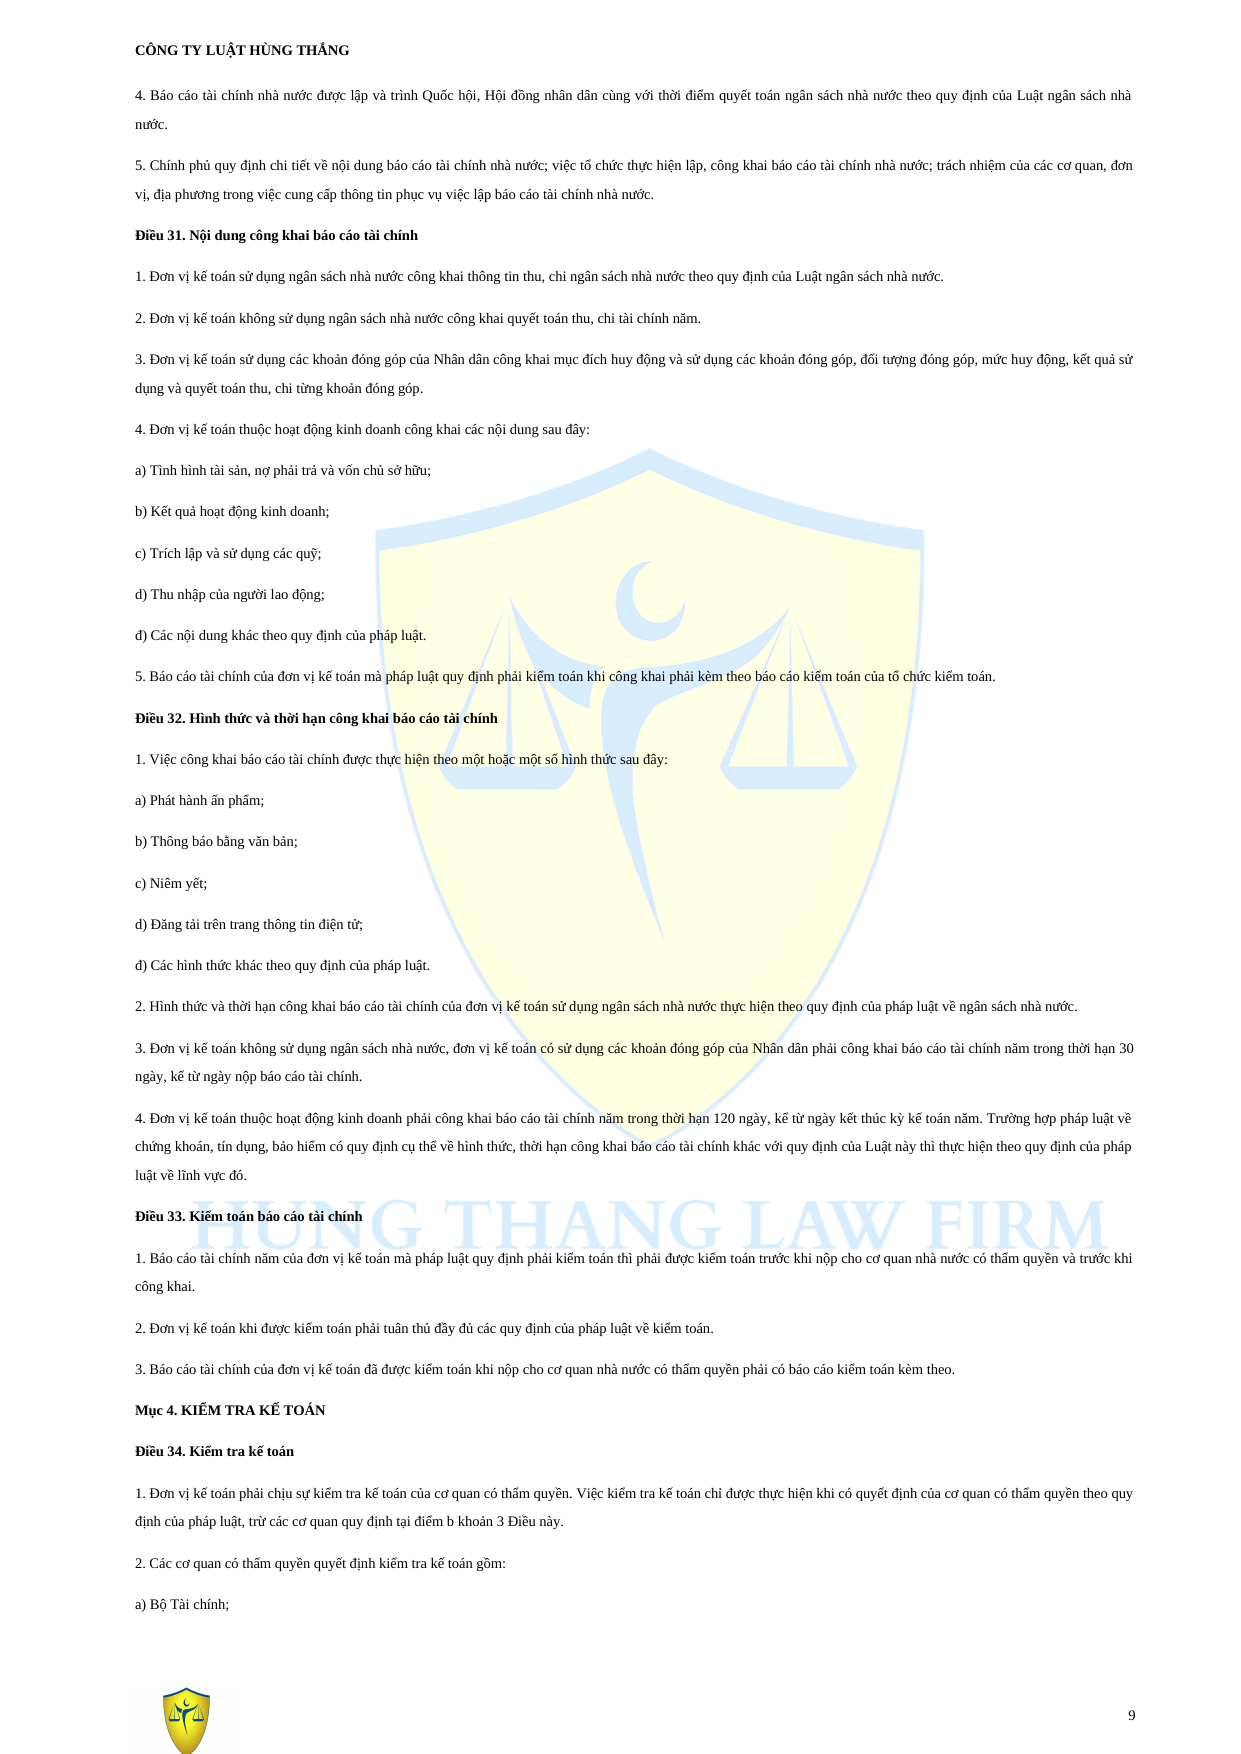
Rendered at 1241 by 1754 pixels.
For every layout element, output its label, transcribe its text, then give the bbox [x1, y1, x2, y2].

text a) Phát hành ấn phẩm; [135, 780, 1135, 809]
text 3. Báo cáo tài chính của đơn vị kế toán đã được kiểm toán khi nộp cho cơ quan nhà nước có thẩm quyền phải có báo cáo kiểm toán kèm theo. [135, 1349, 1135, 1377]
text đ) Các hình thức khác theo quy định của pháp luật. [135, 945, 1135, 974]
text 2. Đơn vị kế toán khi được kiểm toán phải tuân thủ đầy đủ các quy định của pháp luật về kiểm toán. [135, 1307, 1135, 1336]
text 2. Các cơ quan có thẩm quyền quyết định kiểm tra kế toán gồm: [135, 1542, 1135, 1571]
text 1. Đơn vị kế toán sử dụng ngân sách nhà nước công khai thông tin thu, chi ngân sách nhà nước theo quy định của Luật ngân sách nhà nước. [135, 256, 1135, 285]
text 2. Hình thức và thời hạn công khai báo cáo tài chính của đơn vị kế toán sử dụng ngân sách nhà nước thực hiện theo quy định của pháp luật về ngân sách nhà nước. [135, 986, 1135, 1015]
text Điều 33. Kiểm toán báo cáo tài chính [135, 1196, 1135, 1225]
text b) Thông báo bằng văn bản; [135, 821, 1135, 850]
text Mục 4. KIỂM TRA KẾ TOÁN [135, 1390, 1135, 1419]
text d) Thu nhập của người lao động; [135, 574, 1135, 602]
text 4. Đơn vị kế toán thuộc hoạt động kinh doanh phải công khai báo cáo tài chính năm trong thời hạn 120 ngày, kể từ ngày kết thúc kỳ kế toán năm. Trường hợp pháp luật về chứng khoán, tín dụng, bảo hiểm có quy định cụ thể về hình thức, thời hạn công khai báo cáo tài chính khác với quy định của Luật này thì thực hiện theo quy định của pháp luật về lĩnh vực đó. [135, 1097, 1135, 1184]
text 1. Báo cáo tài chính năm của đơn vị kế toán mà pháp luật quy định phải kiểm toán thì phải được kiểm toán trước khi nộp cho cơ quan nhà nước có thẩm quyền và trước khi công khai. [135, 1237, 1135, 1295]
text 3. Đơn vị kế toán không sử dụng ngân sách nhà nước, đơn vị kế toán có sử dụng các khoản đóng góp của Nhân dân phải công khai báo cáo tài chính năm trong thời hạn 30 ngày, kể từ ngày nộp báo cáo tài chính. [135, 1027, 1135, 1085]
text 1. Đơn vị kế toán phải chịu sự kiểm tra kế toán của cơ quan có thẩm quyền. Việc kiểm tra kế toán chỉ được thực hiện khi có quyết định của cơ quan có thẩm quyền theo quy định của pháp luật, trừ các cơ quan quy định tại điểm b khoản 3 Điều này. [135, 1472, 1135, 1530]
text đ) Các nội dung khác theo quy định của pháp luật. [135, 615, 1135, 644]
text c) Trích lập và sử dụng các quỹ; [135, 532, 1135, 561]
text Điều 31. Nội dung công khai báo cáo tài chính [135, 215, 1135, 244]
text 4. Đơn vị kế toán thuộc hoạt động kinh doanh công khai các nội dung sau đây: [135, 409, 1135, 437]
text Điều 32. Hình thức và thời hạn công khai báo cáo tài chính [135, 697, 1135, 726]
text 2. Đơn vị kế toán không sử dụng ngân sách nhà nước công khai quyết toán thu, chi tài chính năm. [135, 297, 1135, 326]
picture [131, 1687, 239, 1754]
text 3. Đơn vị kế toán sử dụng các khoản đóng góp của Nhân dân công khai mục đích huy động và sử dụng các khoản đóng góp, đối tượng đóng góp, mức huy động, kết quả sử dụng và quyết toán thu, chi từng khoản đóng góp. [135, 339, 1135, 396]
text d) Đăng tải trên trang thông tin điện tử; [135, 904, 1135, 932]
text a) Bộ Tài chính; [135, 1584, 1135, 1612]
text a) Tình hình tài sản, nợ phải trả và vốn chủ sở hữu; [135, 450, 1135, 479]
text b) Kết quả hoạt động kinh doanh; [135, 491, 1135, 520]
text 1. Việc công khai báo cáo tài chính được thực hiện theo một hoặc một số hình thức sau đây: [135, 739, 1135, 767]
text 5. Chính phủ quy định chi tiết về nội dung báo cáo tài chính nhà nước; việc tổ chức thực hiện lập, công khai báo cáo tài chính nhà nước; trách nhiệm của các cơ quan, đơn vị, địa phương trong việc cung cấp thông tin phục vụ việc lập báo cáo tài chính nhà nước. [135, 145, 1135, 202]
text 4. Báo cáo tài chính nhà nước được lập và trình Quốc hội, Hội đồng nhân dân cùng với thời điểm quyết toán ngân sách nhà nước theo quy định của Luật ngân sách nhà nước. [135, 75, 1135, 132]
text c) Niêm yết; [135, 862, 1135, 891]
text Điều 34. Kiểm tra kế toán [135, 1431, 1135, 1460]
text 5. Báo cáo tài chính của đơn vị kế toán mà pháp luật quy định phải kiểm toán khi công khai phải kèm theo báo cáo kiểm toán của tổ chức kiểm toán. [135, 656, 1135, 685]
